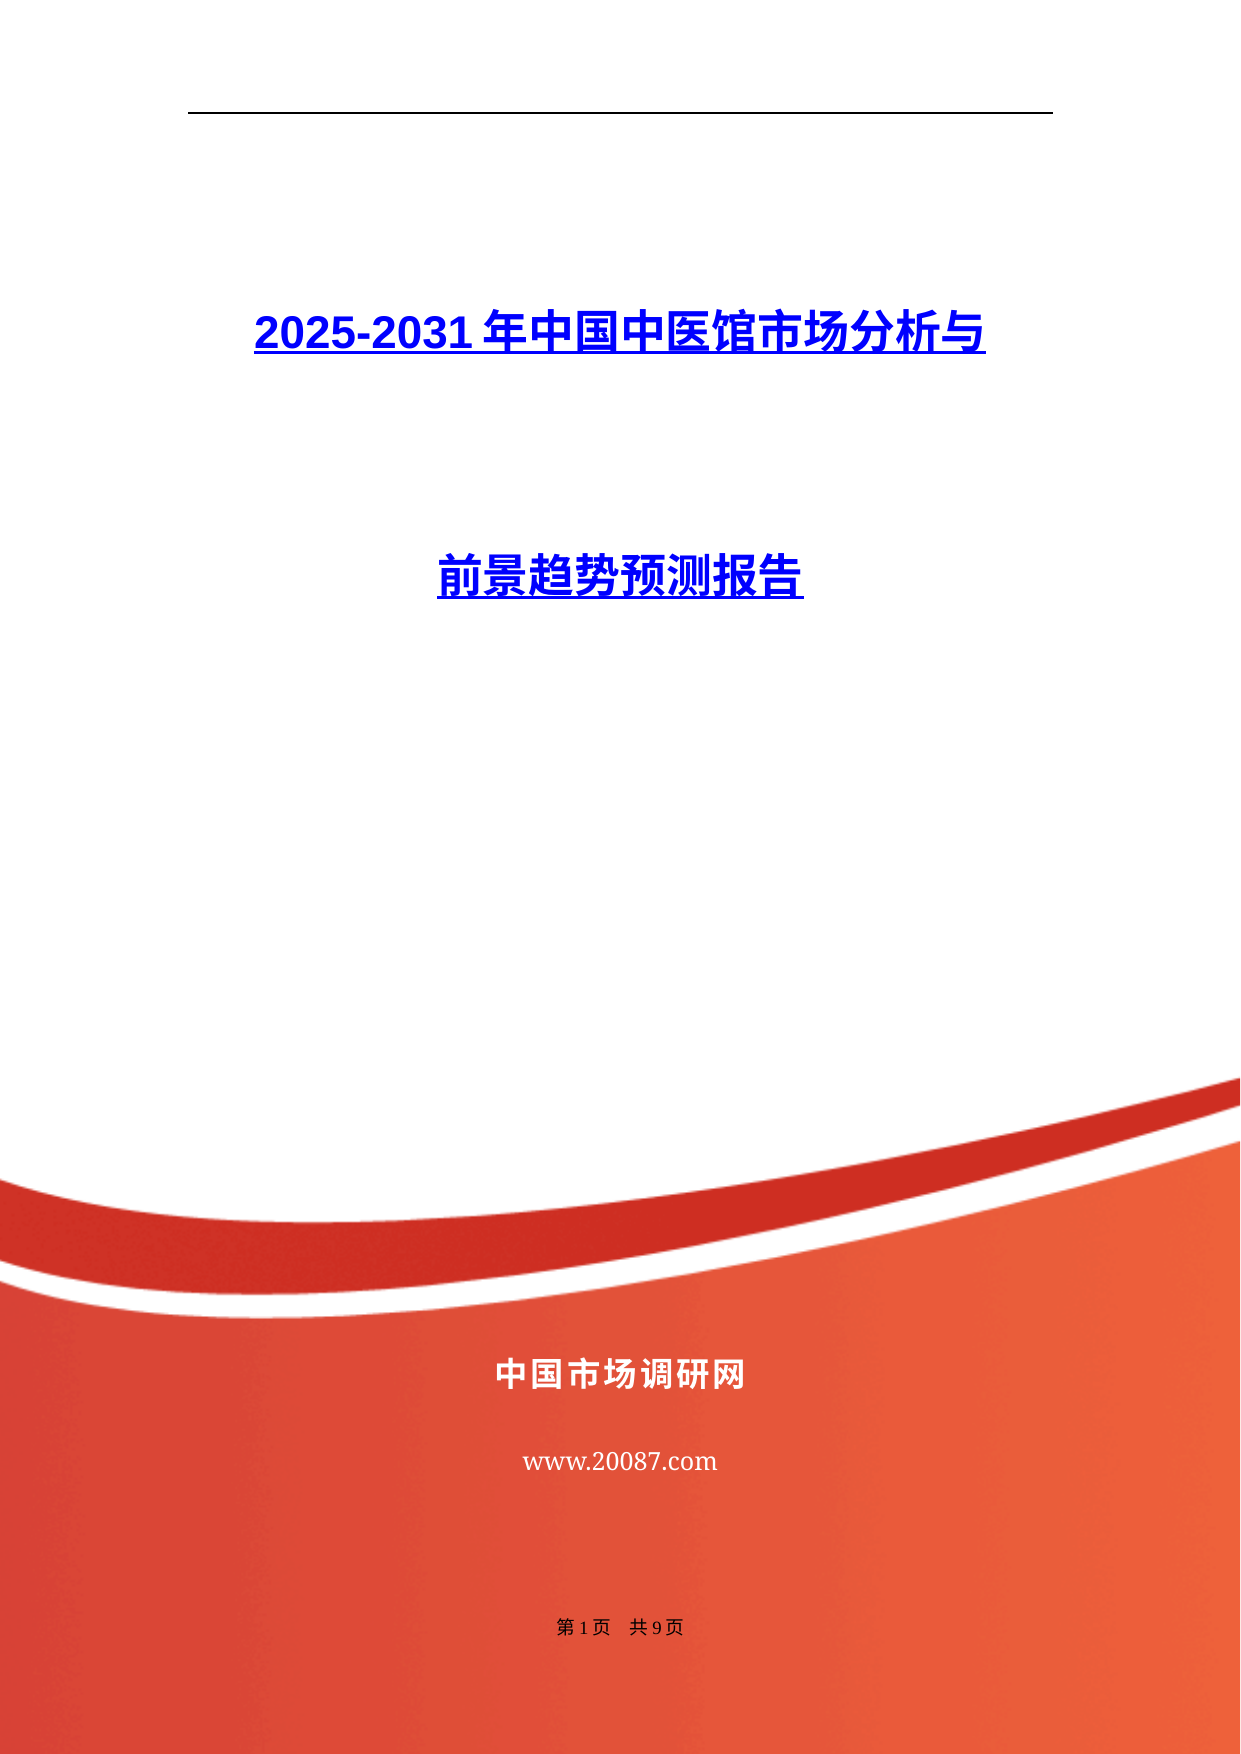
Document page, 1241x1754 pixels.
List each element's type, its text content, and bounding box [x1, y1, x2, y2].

table_header 2025-2031年中国中医馆市场分析与前景趋势预测报告 [188, 207, 1053, 773]
text www.20087.com [187, 1428, 1053, 1493]
picture [0, 1006, 1241, 1754]
subtitle 中国市场调研网 [187, 1339, 1053, 1404]
